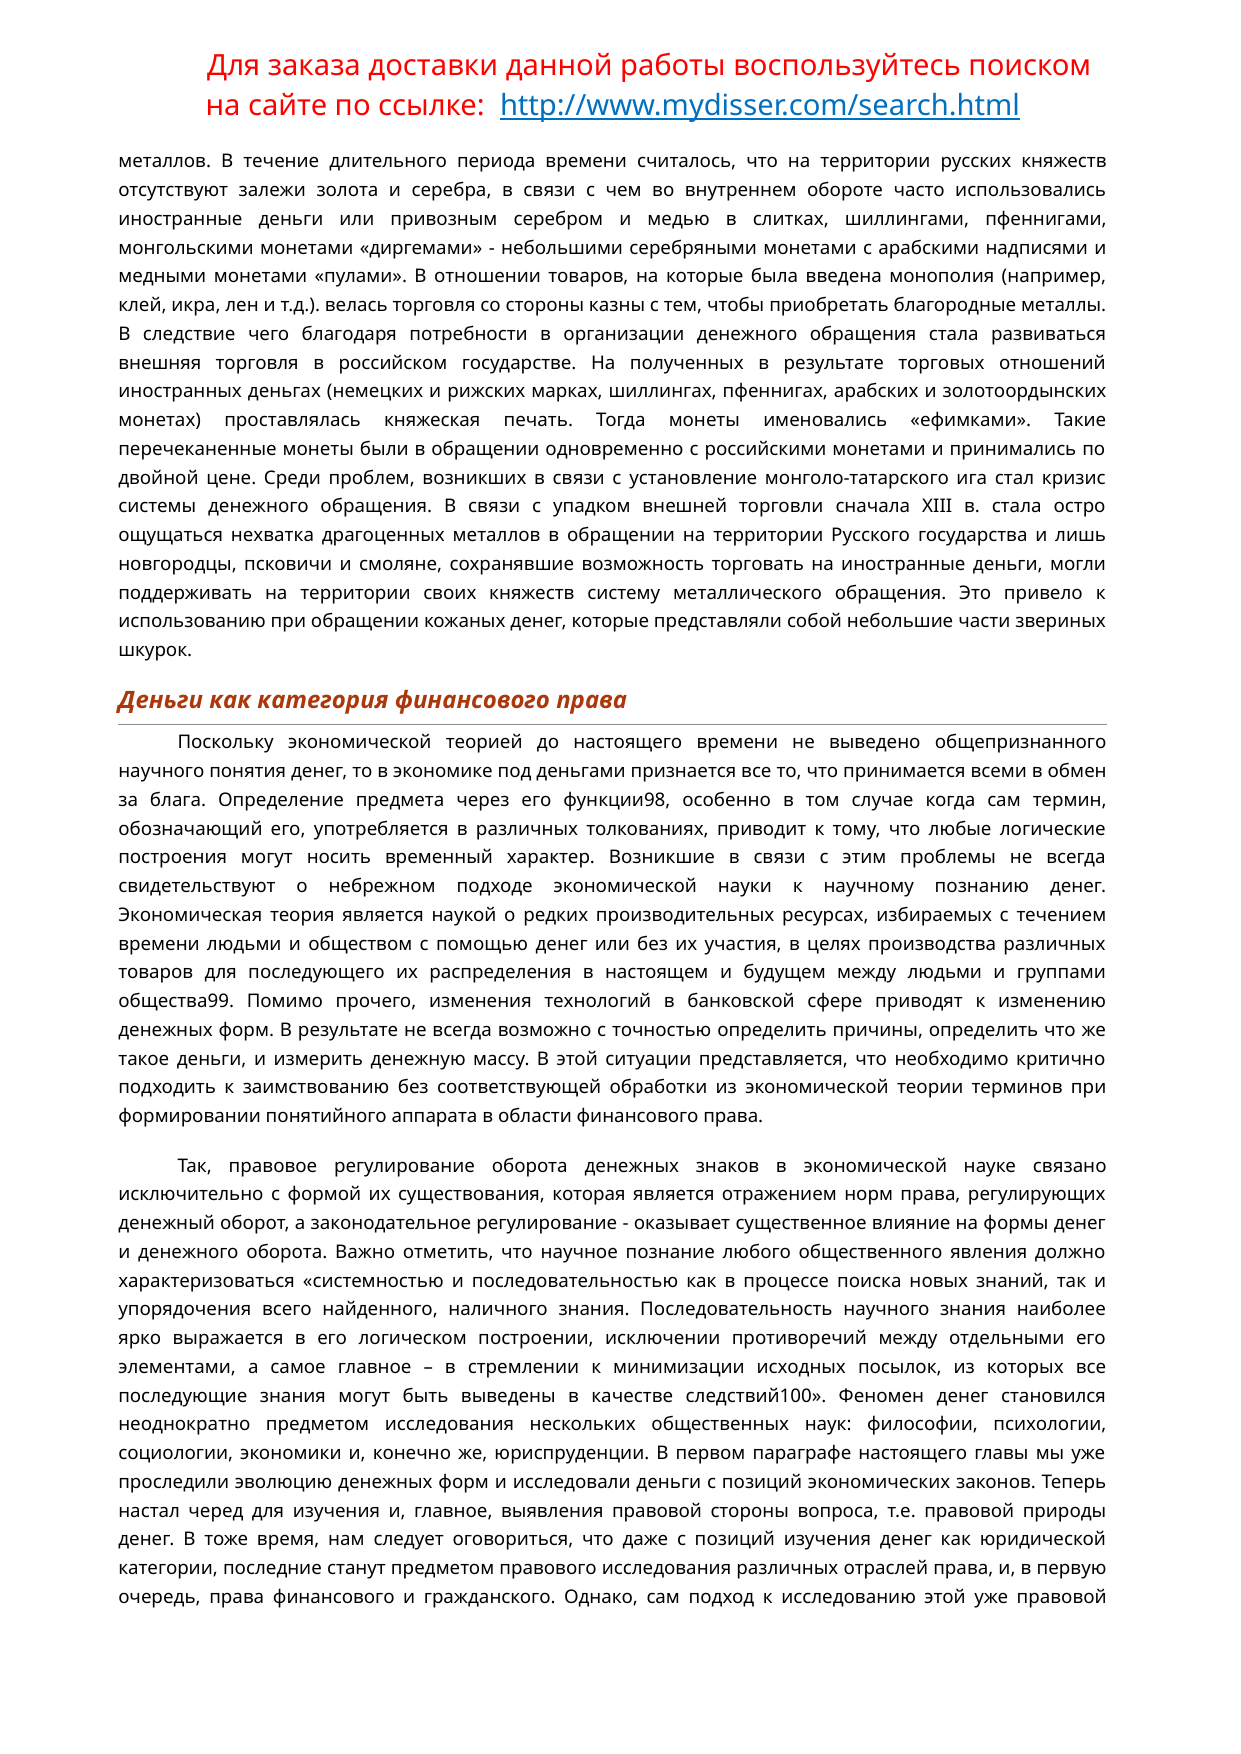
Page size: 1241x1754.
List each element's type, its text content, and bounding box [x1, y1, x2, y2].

subtitle Деньги как категория финансового права [118, 683, 1107, 724]
